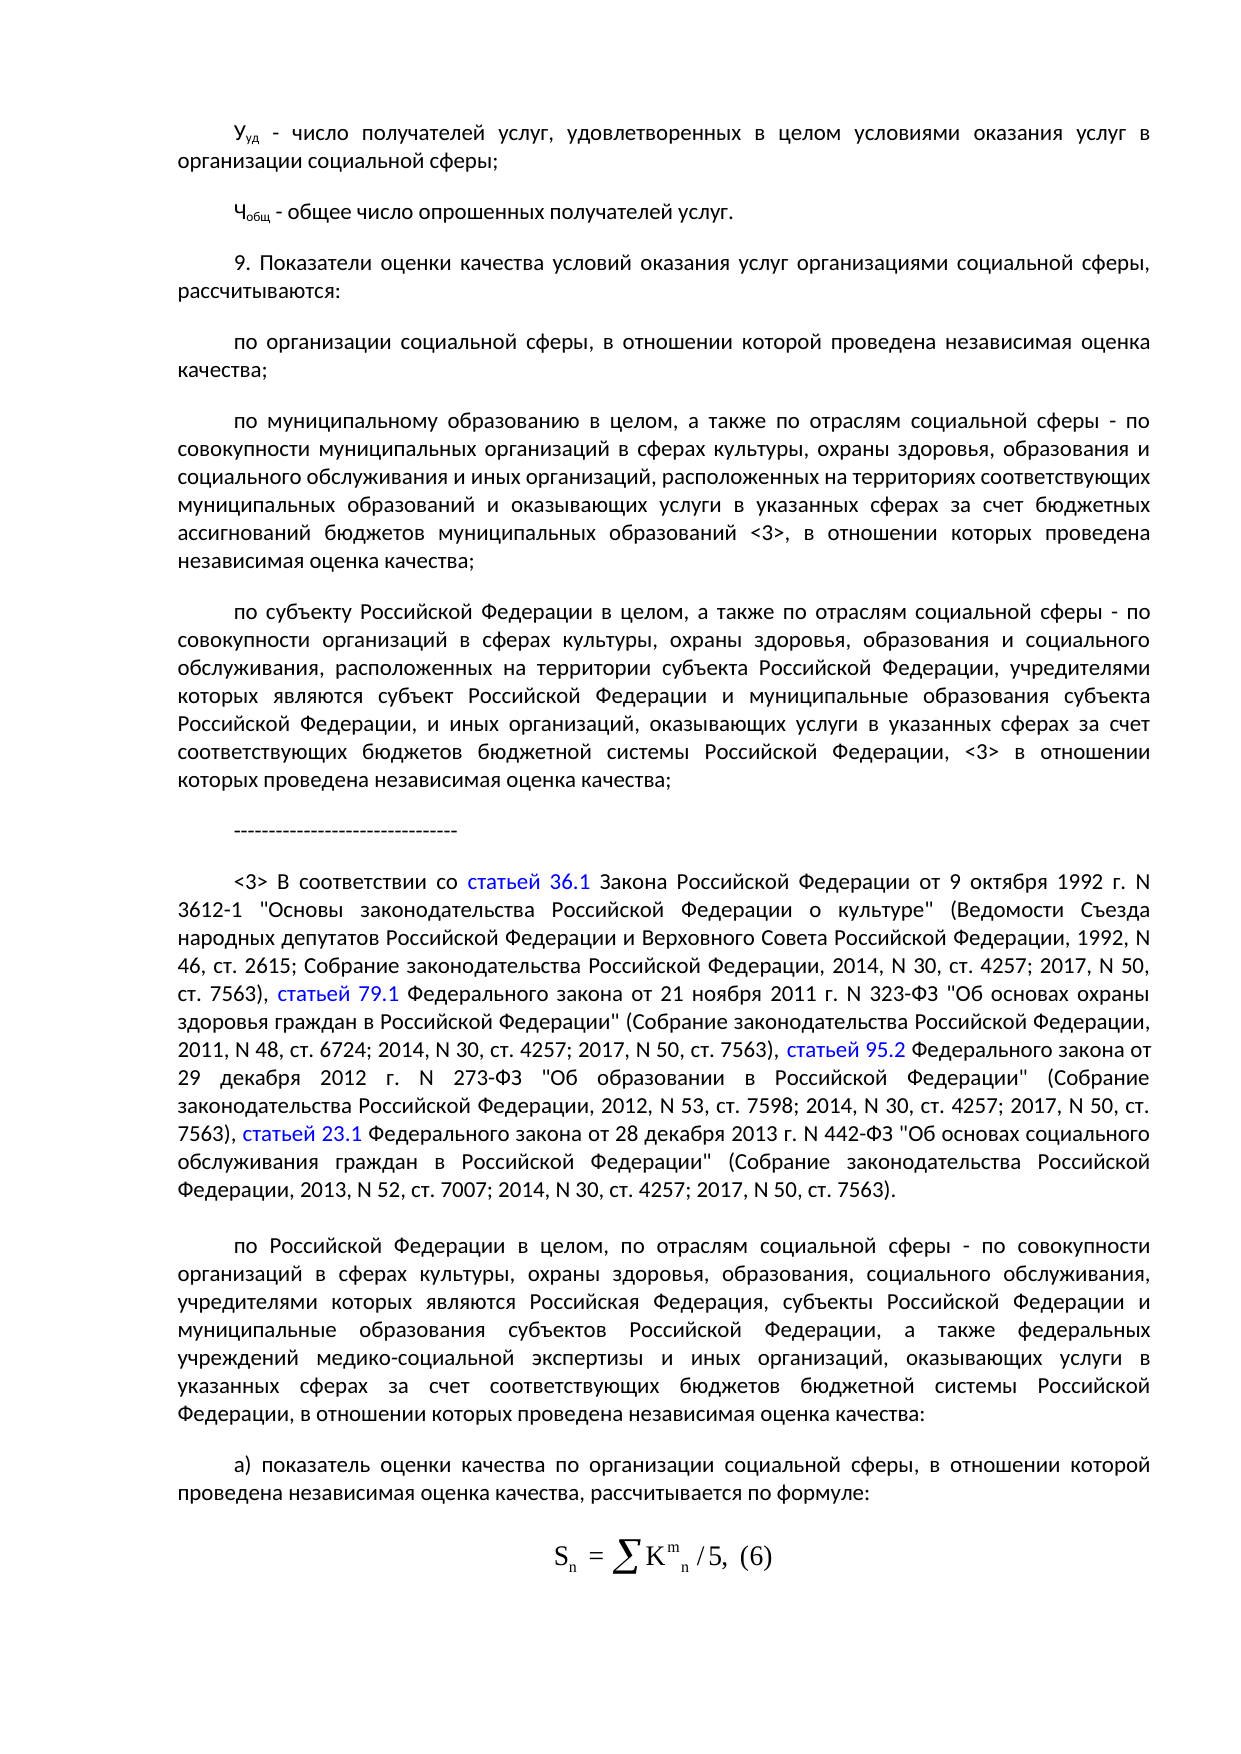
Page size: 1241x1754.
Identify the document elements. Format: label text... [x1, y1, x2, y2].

text по муниципальному образованию в целом, а также по отраслям социальной сферы - по совокупности муниципальных организаций в сферах культуры, охраны здоровья, образования и социального обслуживания и иных организаций, расположенных на территориях соответствующих муниципальных образований и оказывающих услуги в указанных сферах за счет бюджетных ассигнований бюджетов муниципальных образований <3>, в отношении которых проведена независимая оценка качества; [177, 406, 1152, 574]
text по организации социальной сферы, в отношении которой проведена независимая оценка качества; [177, 327, 1152, 383]
text -------------------------------- [177, 816, 1152, 844]
text по Российской Федерации в целом, по отраслям социальной сферы - по совокупности организаций в сферах культуры, охраны здоровья, образования, социального обслуживания, учредителями которых являются Российская Федерация, субъекты Российской Федерации и муниципальные образования субъектов Российской Федерации, а также федеральных учреждений медико-социальной экспертизы и иных организаций, оказывающих услуги в указанных сферах за счет соответствующих бюджетов бюджетной системы Российской Федерации, в отношении которых проведена независимая оценка качества: [177, 1231, 1152, 1427]
text 9. Показатели оценки качества условий оказания услуг организациями социальной сферы, рассчитываются: [177, 248, 1152, 304]
text Ууд - число получателей услуг, удовлетворенных в целом условиями оказания услуг в организации социальной сферы; [177, 118, 1152, 174]
text по субъекту Российской Федерации в целом, а также по отраслям социальной сферы - по совокупности организаций в сферах культуры, охраны здоровья, образования и социального обслуживания, расположенных на территории субъекта Российской Федерации, учредителями которых являются субъект Российской Федерации и муниципальные образования субъекта Российской Федерации, и иных организаций, оказывающих услуги в указанных сферах за счет соответствующих бюджетов бюджетной системы Российской Федерации, <3> в отношении которых проведена независимая оценка качества; [177, 597, 1152, 793]
text <3> В соответствии со статьей 36.1 Закона Российской Федерации от 9 октября 1992 г. N 3612-1 "Основы законодательства Российской Федерации о культуре" (Ведомости Съезда народных депутатов Российской Федерации и Верховного Совета Российской Федерации, 1992, N 46, ст. 2615; Собрание законодательства Российской Федерации, 2014, N 30, ст. 4257; 2017, N 50, ст. 7563), статьей 79.1 Федерального закона от 21 ноября 2011 г. N 323-ФЗ "Об основах охраны здоровья граждан в Российской Федерации" (Собрание законодательства Российской Федерации, 2011, N 48, ст. 6724; 2014, N 30, ст. 4257; 2017, N 50, ст. 7563), статьей 95.2 Федерального закона от 29 декабря 2012 г. N 273-ФЗ "Об образовании в Российской Федерации" (Собрание законодательства Российской Федерации, 2012, N 53, ст. 7598; 2014, N 30, ст. 4257; 2017, N 50, ст. 7563), статьей 23.1 Федерального закона от 28 декабря 2013 г. N 442-ФЗ "Об основах социального обслуживания граждан в Российской Федерации" (Собрание законодательства Российской Федерации, 2013, N 52, ст. 7007; 2014, N 30, ст. 4257; 2017, N 50, ст. 7563). [177, 867, 1152, 1203]
text а) показатель оценки качества по организации социальной сферы, в отношении которой проведена независимая оценка качества, рассчитывается по формуле: [177, 1450, 1152, 1506]
text Чобщ - общее число опрошенных получателей услуг. [177, 197, 1152, 225]
